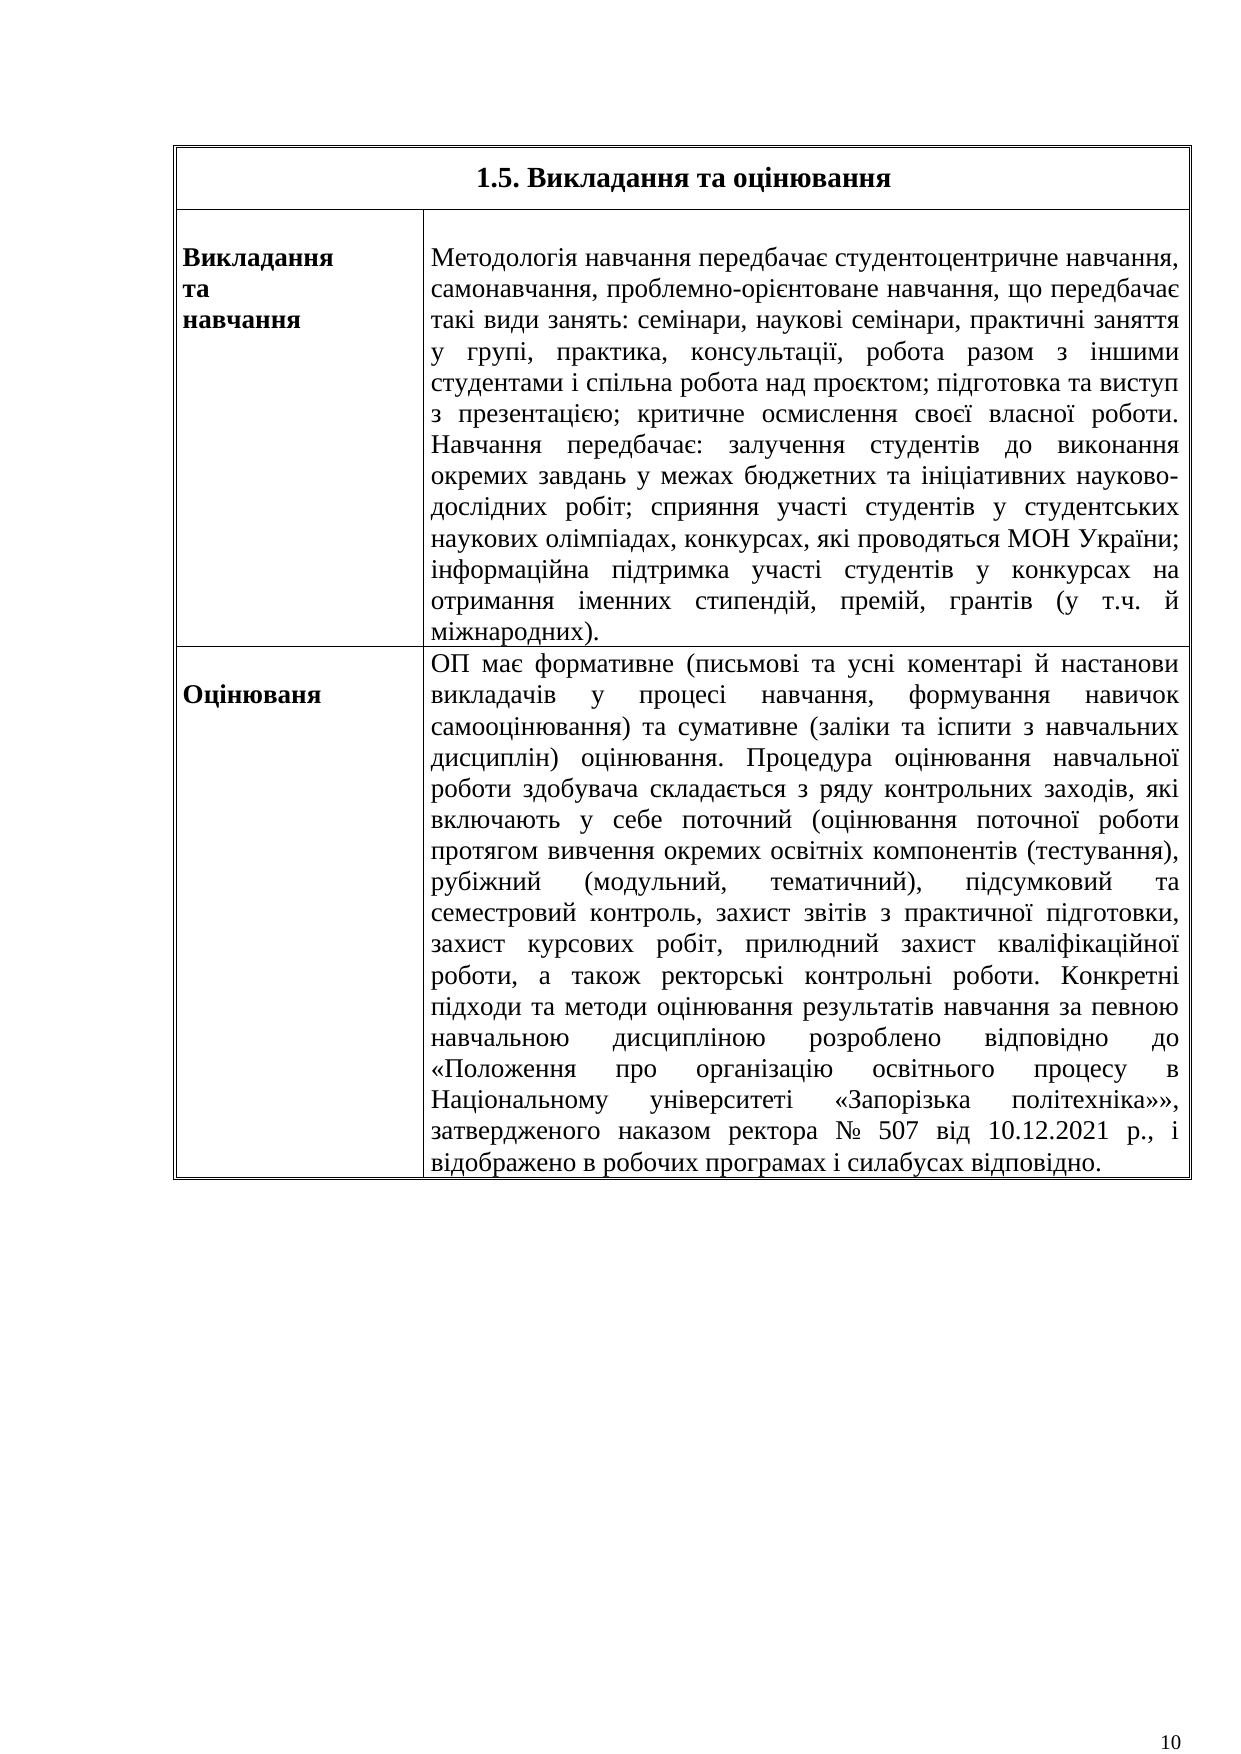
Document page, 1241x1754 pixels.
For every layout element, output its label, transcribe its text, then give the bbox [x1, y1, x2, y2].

table_header 1.5. Викладання та оцінювання [177, 148, 1189, 209]
table_cell Методологія навчання передбачає студентоцентричне навчання, самонавчання, проблемно-орієнтоване навчання, що передбачає такі види занять: семінари, наукові семінари, практичні заняття у групі, практика, консультації, робота разом з іншими студентами і спільна робота над проєктом; підготовка та виступ з презентацією; критичне осмислення своєї власної роботи. Навчання передбачає: залучення студентів до виконання окремих завдань у межах бюджетних та ініціативних науково-дослідних робіт; сприяння участі студентів у студентських наукових олімпіадах, конкурсах, які проводяться МОН України; інформаційна підтримка участі студентів у конкурсах на отримання іменних стипендій, премій, грантів (у т.ч. й міжнародних). [424, 210, 1189, 646]
table_cell Викладання та навчання [177, 210, 423, 646]
table_cell ОП має формативне (письмові та усні коментарі й настанови викладачів у процесі навчання, формування навичок самооцінювання) та сумативне (заліки та іспити з навчальних дисциплін) оцінювання. Процедура оцінювання навчальної роботи здобувача складається з ряду контрольних заходів, які включають у себе поточний (оцінювання поточної роботи протягом вивчення окремих освітніх компонентів (тестування), рубіжний (модульний, тематичний), підсумковий та семестровий контроль, захист звітів з практичної підготовки, захист курсових робіт, прилюдний захист кваліфікаційної роботи, а також ректорські контрольні роботи. Конкретні підходи та методи оцінювання результатів навчання за певною навчальною дисципліною розроблено відповідно до «Положення про організацію освітнього процесу в Національному університеті «Запорізька політехніка»», затвердженого наказом ректора № 507 від 10.12.2021 р., і відображено в робочих програмах і силабусах відповідно. [424, 647, 1189, 1177]
table_cell Оцінюваня [177, 647, 423, 1177]
